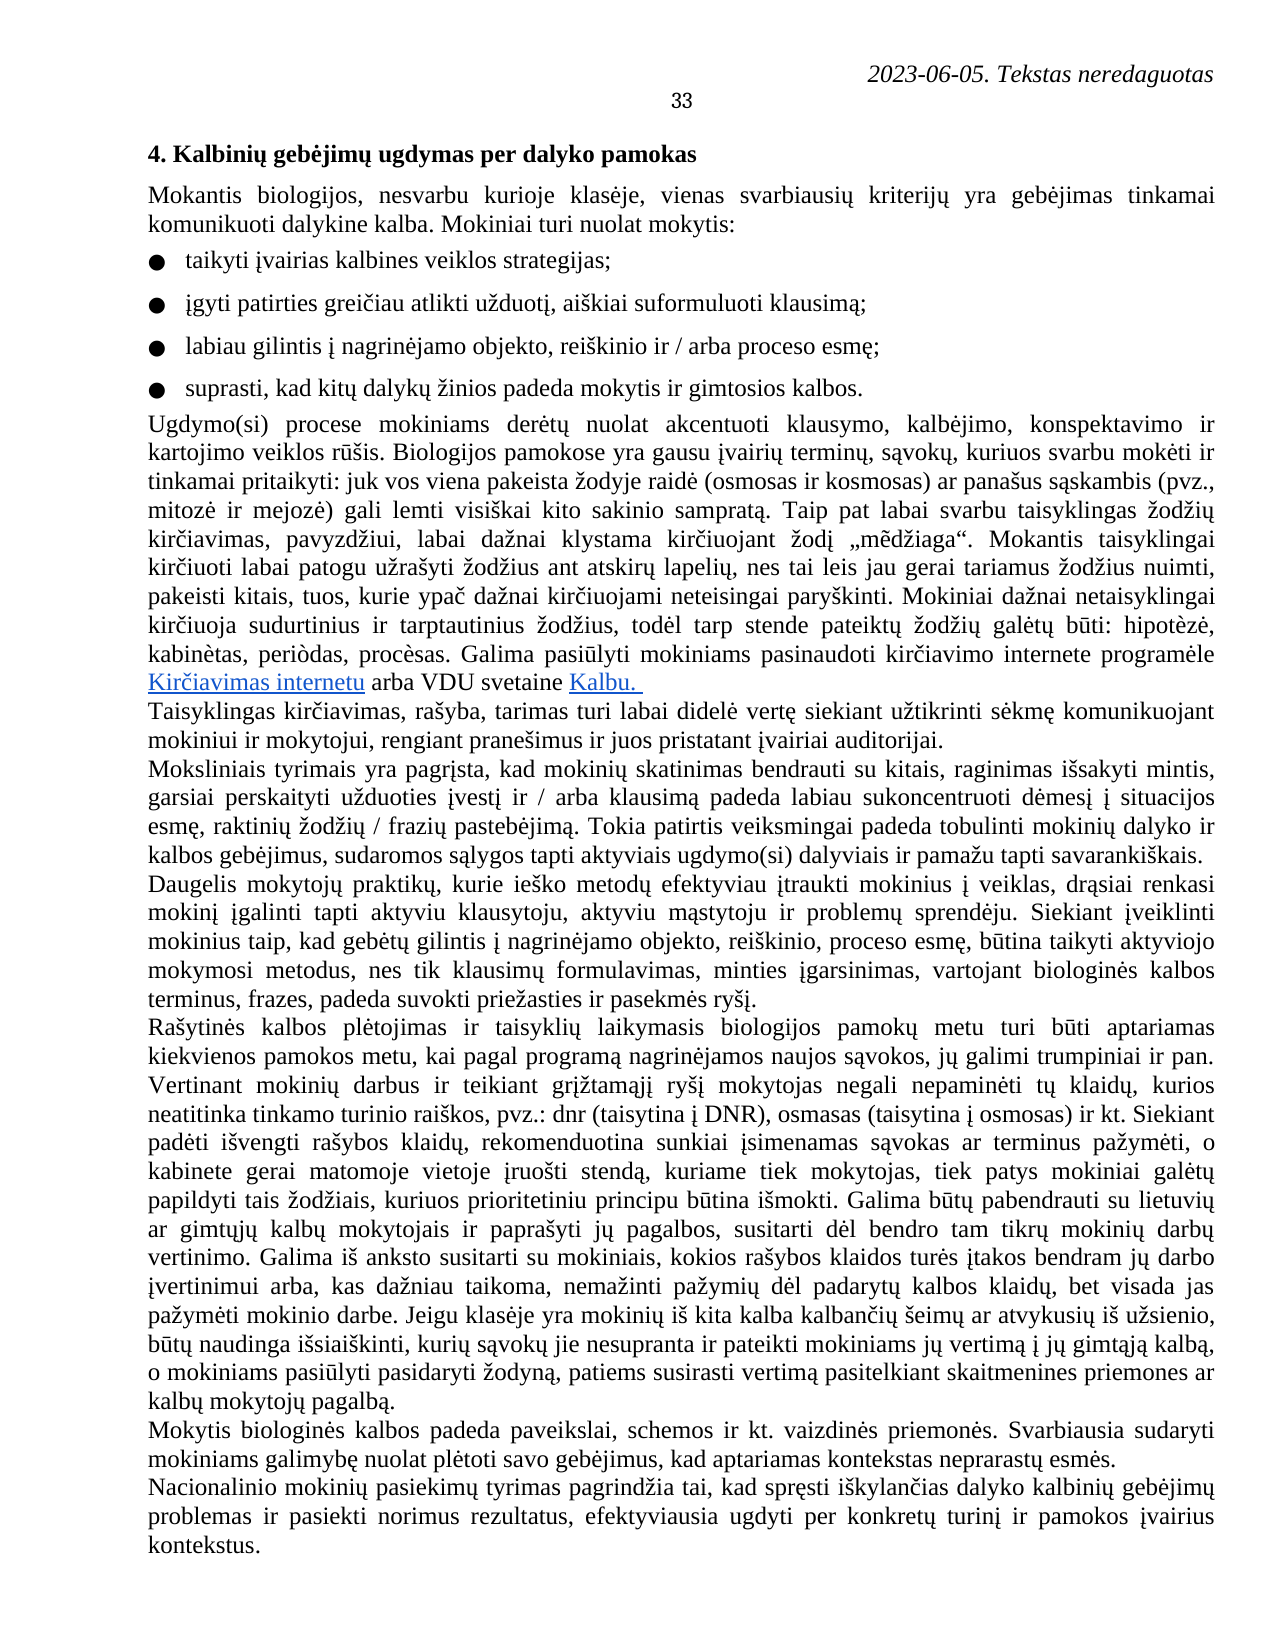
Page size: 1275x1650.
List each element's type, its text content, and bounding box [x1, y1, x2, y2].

list įgyti patirties greičiau atlikti užduotį, aiškiai suformuluoti klausimą; [148, 281, 1216, 323]
list suprasti, kad kitų dalykų žinios padeda mokytis ir gimtosios kalbos. [148, 366, 1216, 409]
text Mokytis biologinės kalbos padeda paveikslai, schemos ir kt. vaizdinės priemonės. Svarbiausia sudaryti mokiniams galimybę nuolat plėtoti savo gebėjimus, kad aptariamas kontekstas neprarastų esmės. [148, 1415, 1216, 1472]
list taikyti įvairias kalbines veiklos strategijas; [148, 238, 1216, 281]
text Moksliniais tyrimais yra pagrįsta, kad mokinių skatinimas bendrauti su kitais, raginimas išsakyti mintis, garsiai perskaityti užduoties įvestį ir / arba klausimą padeda labiau sukoncentruoti dėmesį į situacijos esmę, raktinių žodžių / frazių pastebėjimą. Tokia patirtis veiksmingai padeda tobulinti mokinių dalyko ir kalbos gebėjimus, sudaromos sąlygos tapti aktyviais ugdymo(si) dalyviais ir pamažu tapti savarankiškais. [148, 754, 1216, 869]
list labiau gilintis į nagrinėjamo objekto, reiškinio ir / arba proceso esmę; [148, 323, 1216, 366]
subtitle 4. Kalbinių gebėjimų ugdymas per dalyko pamokas [148, 139, 1216, 168]
text Rašytinės kalbos plėtojimas ir taisyklių laikymasis biologijos pamokų metu turi būti aptariamas kiekvienos pamokos metu, kai pagal programą nagrinėjamos naujos sąvokos, jų galimi trumpiniai ir pan. Vertinant mokinių darbus ir teikiant grįžtamąjį ryšį mokytojas negali nepaminėti tų klaidų, kurios neatitinka tinkamo turinio raiškos, pvz.: dnr (taisytina į DNR), osmasas (taisytina į osmosas) ir kt. Siekiant padėti išvengti rašybos klaidų, rekomenduotina sunkiai įsimenamas sąvokas ar terminus pažymėti, o kabinete gerai matomoje vietoje įruošti stendą, kuriame tiek mokytojas, tiek patys mokiniai galėtų papildyti tais žodžiais, kuriuos prioritetiniu principu būtina išmokti. Galima būtų pabendrauti su lietuvių ar gimtųjų kalbų mokytojais ir paprašyti jų pagalbos, susitarti dėl bendro tam tikrų mokinių darbų vertinimo. Galima iš anksto susitarti su mokiniais, kokios rašybos klaidos turės įtakos bendram jų darbo įvertinimui arba, kas dažniau taikoma, nemažinti pažymių dėl padarytų kalbos klaidų, bet visada jas pažymėti mokinio darbe. Jeigu klasėje yra mokinių iš kita kalba kalbančių šeimų ar atvykusių iš užsienio, būtų naudinga išsiaiškinti, kurių sąvokų jie nesupranta ir pateikti mokiniams jų vertimą į jų gimtąją kalbą, o mokiniams pasiūlyti pasidaryti žodyną, patiems susirasti vertimą pasitelkiant skaitmenines priemones ar kalbų mokytojų pagalbą. [148, 1012, 1216, 1415]
text Mokantis biologijos, nesvarbu kurioje klasėje, vienas svarbiausių kriterijų yra gebėjimas tinkamai komunikuoti dalykine kalba. Mokiniai turi nuolat mokytis: [148, 180, 1216, 238]
text Ugdymo(si) procese mokiniams derėtų nuolat akcentuoti klausymo, kalbėjimo, konspektavimo ir kartojimo veiklos rūšis. Biologijos pamokose yra gausu įvairių terminų, sąvokų, kuriuos svarbu mokėti ir tinkamai pritaikyti: juk vos viena pakeista žodyje raidė (osmosas ir kosmosas) ar panašus sąskambis (pvz., mitozė ir mejozė) gali lemti visiškai kito sakinio sampratą. Taip pat labai svarbu taisyklingas žodžių kirčiavimas, pavyzdžiui, labai dažnai klystama kirčiuojant žodį „mẽdžiaga“. Mokantis taisyklingai kirčiuoti labai patogu užrašyti žodžius ant atskirų lapelių, nes tai leis jau gerai tariamus žodžius nuimti, pakeisti kitais, tuos, kurie ypač dažnai kirčiuojami neteisingai paryškinti. Mokiniai dažnai netaisyklingai kirčiuoja sudurtinius ir tarptautinius žodžius, todėl tarp stende pateiktų žodžių galėtų būti: hipotèzė, kabinètas, periòdas, procèsas. Galima pasiūlyti mokiniams pasinaudoti kirčiavimo internete programėle Kirčiavimas internetu arba VDU svetaine Kalbu. [148, 409, 1216, 696]
text Nacionalinio mokinių pasiekimų tyrimas pagrindžia tai, kad spręsti iškylančias dalyko kalbinių gebėjimų problemas ir pasiekti norimus rezultatus, efektyviausia ugdyti per konkretų turinį ir pamokos įvairius kontekstus. [148, 1472, 1216, 1559]
text Taisyklingas kirčiavimas, rašyba, tarimas turi labai didelė vertę siekiant užtikrinti sėkmę komunikuojant mokiniui ir mokytojui, rengiant pranešimus ir juos pristatant įvairiai auditorijai. [148, 696, 1216, 754]
text Daugelis mokytojų praktikų, kurie ieško metodų efektyviau įtraukti mokinius į veiklas, drąsiai renkasi mokinį įgalinti tapti aktyviu klausytoju, aktyviu mąstytoju ir problemų sprendėju. Siekiant įveiklinti mokinius taip, kad gebėtų gilintis į nagrinėjamo objekto, reiškinio, proceso esmę, būtina taikyti aktyviojo mokymosi metodus, nes tik klausimų formulavimas, minties įgarsinimas, vartojant biologinės kalbos terminus, frazes, padeda suvokti priežasties ir pasekmės ryšį. [148, 869, 1216, 1012]
